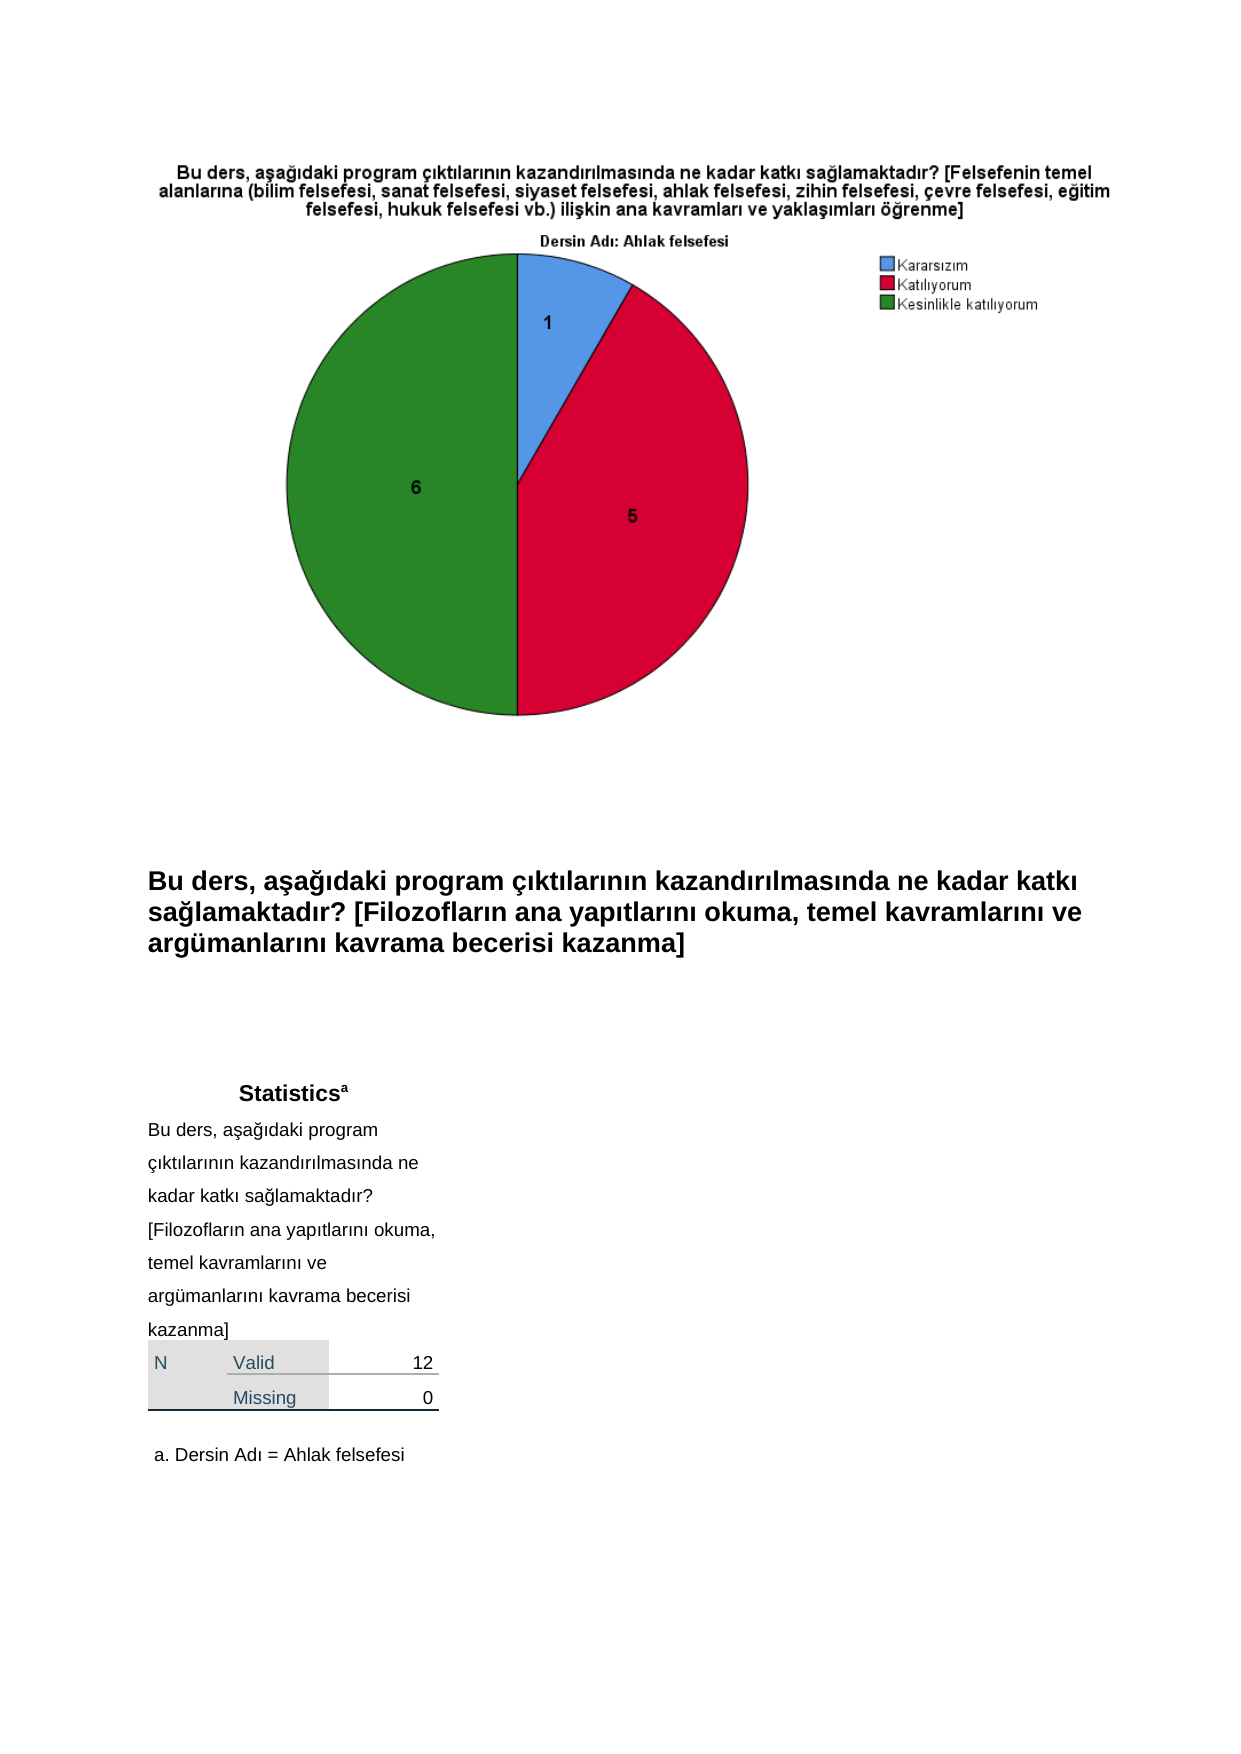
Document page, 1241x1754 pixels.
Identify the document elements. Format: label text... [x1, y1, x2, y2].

picture [147, 147, 1123, 722]
table_cell N [148, 1340, 227, 1409]
table_cell Valid [227, 1340, 329, 1373]
table_header Statisticsa [148, 1073, 439, 1107]
table_cell Missing [227, 1375, 329, 1409]
table_cell Bu ders, aşağıdaki program çıktılarının kazandırılmasında ne kadar katkı sağlamaktadır? [Filozofların ana yapıtlarını okuma, temel kavramlarını ve argümanlarını kavrama becerisi kazanma] [148, 1107, 439, 1340]
table_header a. Dersin Adı = Ahlak felsefesi [148, 1432, 439, 1466]
table_cell 12 [329, 1340, 439, 1373]
table_cell 0 [329, 1375, 439, 1409]
text Bu ders, aşağıdaki program çıktılarının kazandırılmasında ne kadar katkı sağlamaktadır? [Filozofların ana yapıtlarını okuma, temel kavramlarını ve argümanlarını kavrama becerisi kazanma] [148, 865, 1093, 959]
